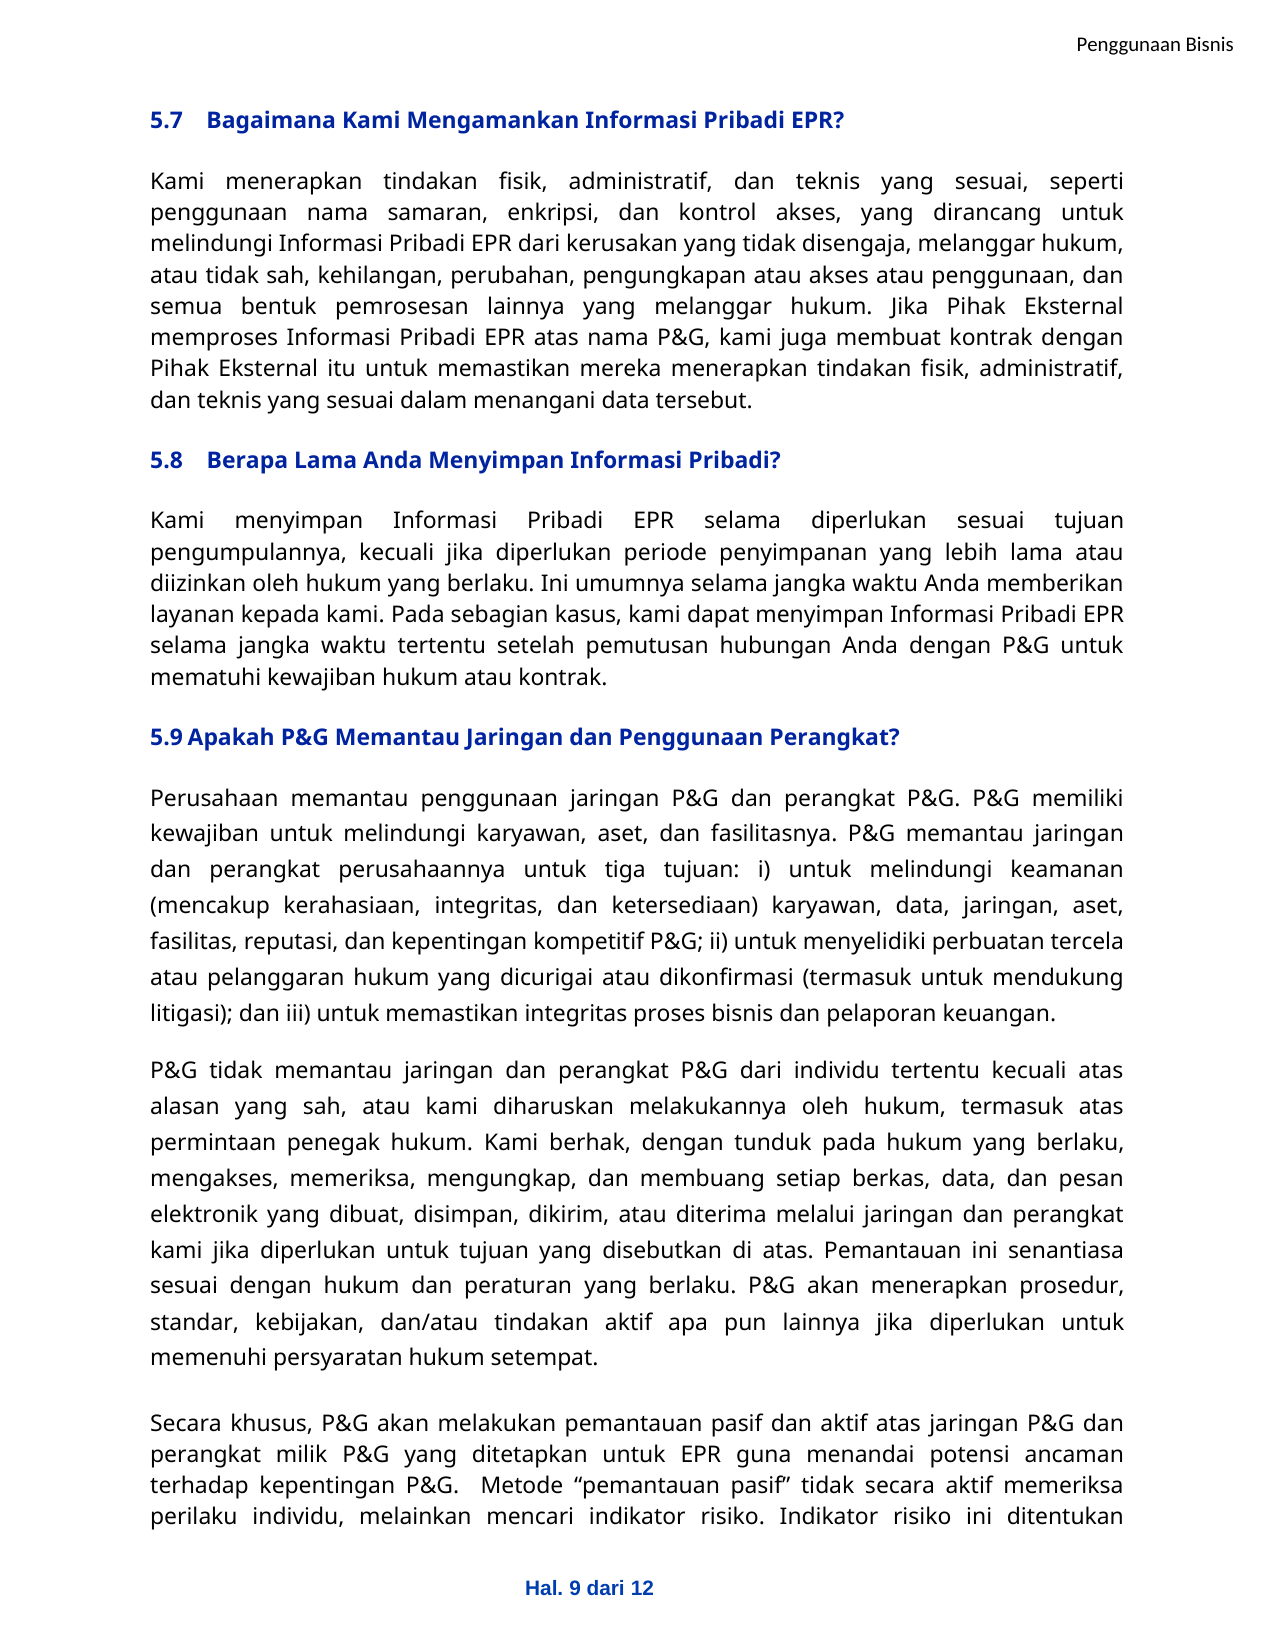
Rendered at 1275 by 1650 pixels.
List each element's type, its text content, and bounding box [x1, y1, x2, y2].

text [150, 1406, 1125, 1531]
text P&G tidak memantau jaringan dan perangkat P&G dari individu tertentu kecuali atas alasan yang sah, atau kami diharuskan melakukannya oleh hukum, termasuk atas permintaan penegak hukum. Kami berhak, dengan tunduk pada hukum yang berlaku, mengakses, memeriksa, mengungkap, dan membuang setiap berkas, data, dan pesan elektronik yang dibuat, disimpan, dikirim, atau diterima melalui jaringan dan perangkat kami jika diperlukan untuk tujuan yang disebutkan di atas. Pemantauan ini senantiasa sesuai dengan hukum dan peraturan yang berlaku. P&G akan menerapkan prosedur, standar, kebijakan, dan/atau tindakan aktif apa pun lainnya jika diperlukan untuk memenuhi persyaratan hukum setempat. [150, 1054, 1125, 1373]
text Kami menyimpan Informasi Pribadi EPR selama diperlukan sesuai tujuan pengumpulannya, kecuali jika diperlukan periode penyimpanan yang lebih lama atau diizinkan oleh hukum yang berlaku. Ini umumnya selama jangka waktu Anda memberikan layanan kepada kami. Pada sebagian kasus, kami dapat menyimpan Informasi Pribadi EPR selama jangka waktu tertentu setelah pemutusan hubungan Anda dengan P&G untuk mematuhi kewajiban hukum atau kontrak. [150, 504, 1125, 692]
text Perusahaan memantau penggunaan jaringan P&G dan perangkat P&G. P&G memiliki kewajiban untuk melindungi karyawan, aset, dan fasilitasnya. P&G memantau jaringan dan perangkat perusahaannya untuk tiga tujuan: i) untuk melindungi keamanan (mencakup kerahasiaan, integritas, dan ketersediaan) karyawan, data, jaringan, aset, fasilitas, reputasi, dan kepentingan kompetitif P&G; ii) untuk menyelidiki perbuatan tercela atau pelanggaran hukum yang dicurigai atau dikonfirmasi (termasuk untuk mendukung litigasi); dan iii) untuk memastikan integritas proses bisnis dan pelaporan keuangan. [150, 781, 1125, 1028]
text 5.8 Berapa Lama Anda Menyimpan Informasi Pribadi? [150, 444, 1125, 475]
list Bagaimana Kami Mengamankan Informasi Pribadi EPR? [150, 104, 1125, 136]
list Apakah P&G Memantau Jaringan dan Penggunaan Perangkat? [150, 721, 1125, 752]
text Kami menerapkan tindakan fisik, administratif, dan teknis yang sesuai, seperti penggunaan nama samaran, enkripsi, dan kontrol akses, yang dirancang untuk melindungi Informasi Pribadi EPR dari kerusakan yang tidak disengaja, melanggar hukum, atau tidak sah, kehilangan, perubahan, pengungkapan atau akses atau penggunaan, dan semua bentuk pemrosesan lainnya yang melanggar hukum. Jika Pihak Eksternal memproses Informasi Pribadi EPR atas nama P&G, kami juga membuat kontrak dengan Pihak Eksternal itu untuk memastikan mereka menerapkan tindakan fisik, administratif, dan teknis yang sesuai dalam menangani data tersebut. [150, 165, 1125, 415]
